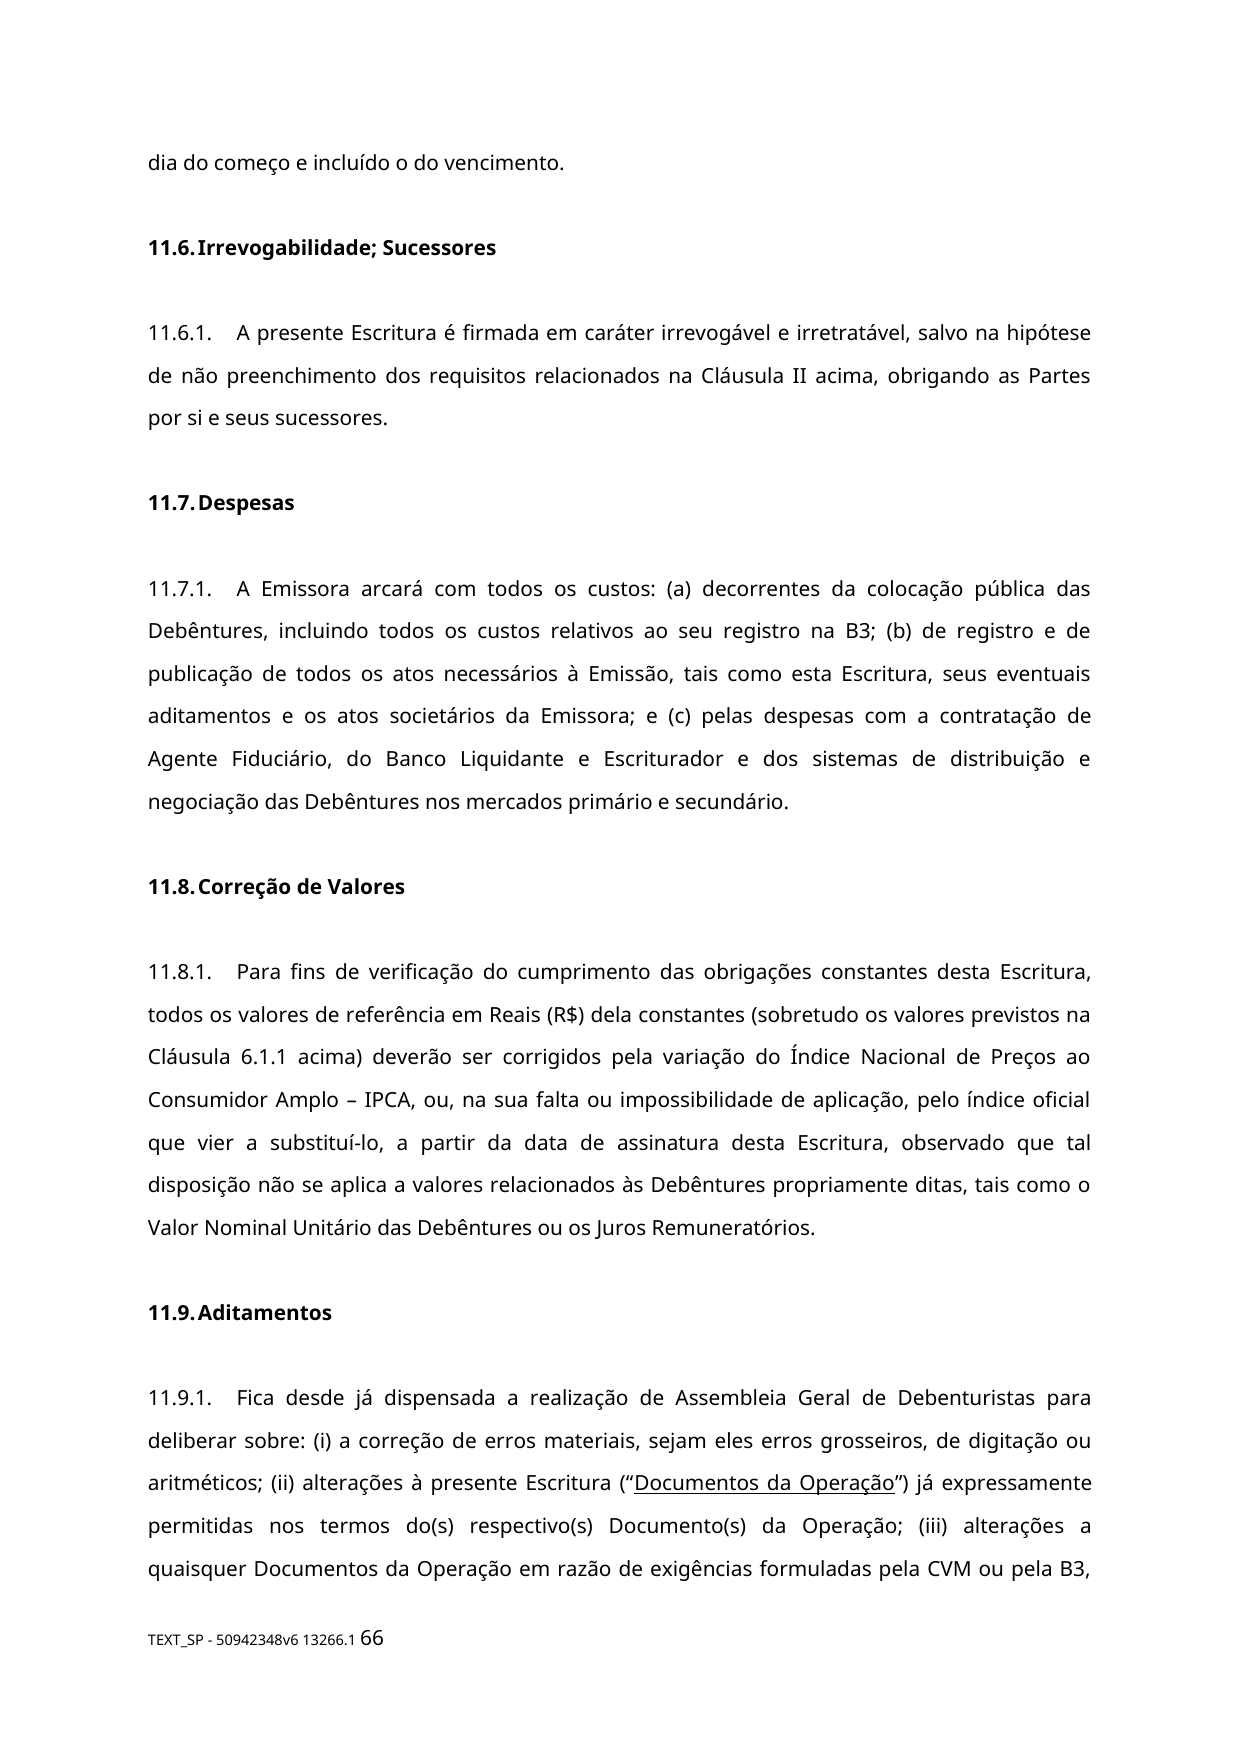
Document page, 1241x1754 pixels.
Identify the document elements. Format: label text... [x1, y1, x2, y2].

list Irrevogabilidade; Sucessores [148, 233, 1092, 261]
list Aditamentos [148, 1298, 1092, 1326]
list Despesas [148, 488, 1092, 517]
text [148, 148, 1092, 176]
text 11.8.1. Para fins de verificação do cumprimento das obrigações constantes desta Escritura, todos os valores de referência em Reais (R$) dela constantes (sobretudo os valores previstos na Cláusula 6.1.1 acima) deverão ser corrigidos pela variação do Índice Nacional de Preços ao Consumidor Amplo – IPCA, ou, na sua falta ou impossibilidade de aplicação, pelo índice oficial que vier a substituí-lo, a partir da data de assinatura desta Escritura, observado que tal disposição não se aplica a valores relacionados às Debêntures propriamente ditas, tais como o Valor Nominal Unitário das Debêntures ou os Juros Remuneratórios. [148, 957, 1092, 1241]
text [148, 1383, 1092, 1582]
list Correção de Valores [148, 872, 1092, 900]
text 11.7.1. A Emissora arcará com todos os custos: (a) decorrentes da colocação pública das Debêntures, incluindo todos os custos relativos ao seu registro na B3; (b) de registro e de publicação de todos os atos necessários à Emissão, tais como esta Escritura, seus eventuais aditamentos e os atos societários da Emissora; e (c) pelas despesas com a contratação de Agente Fiduciário, do Banco Liquidante e Escriturador e dos sistemas de distribuição e negociação das Debêntures nos mercados primário e secundário. [148, 574, 1092, 815]
text 11.6.1. A presente Escritura é firmada em caráter irrevogável e irretratável, salvo na hipótese de não preenchimento dos requisitos relacionados na Cláusula II acima, obrigando as Partes por si e seus sucessores. [148, 318, 1092, 432]
